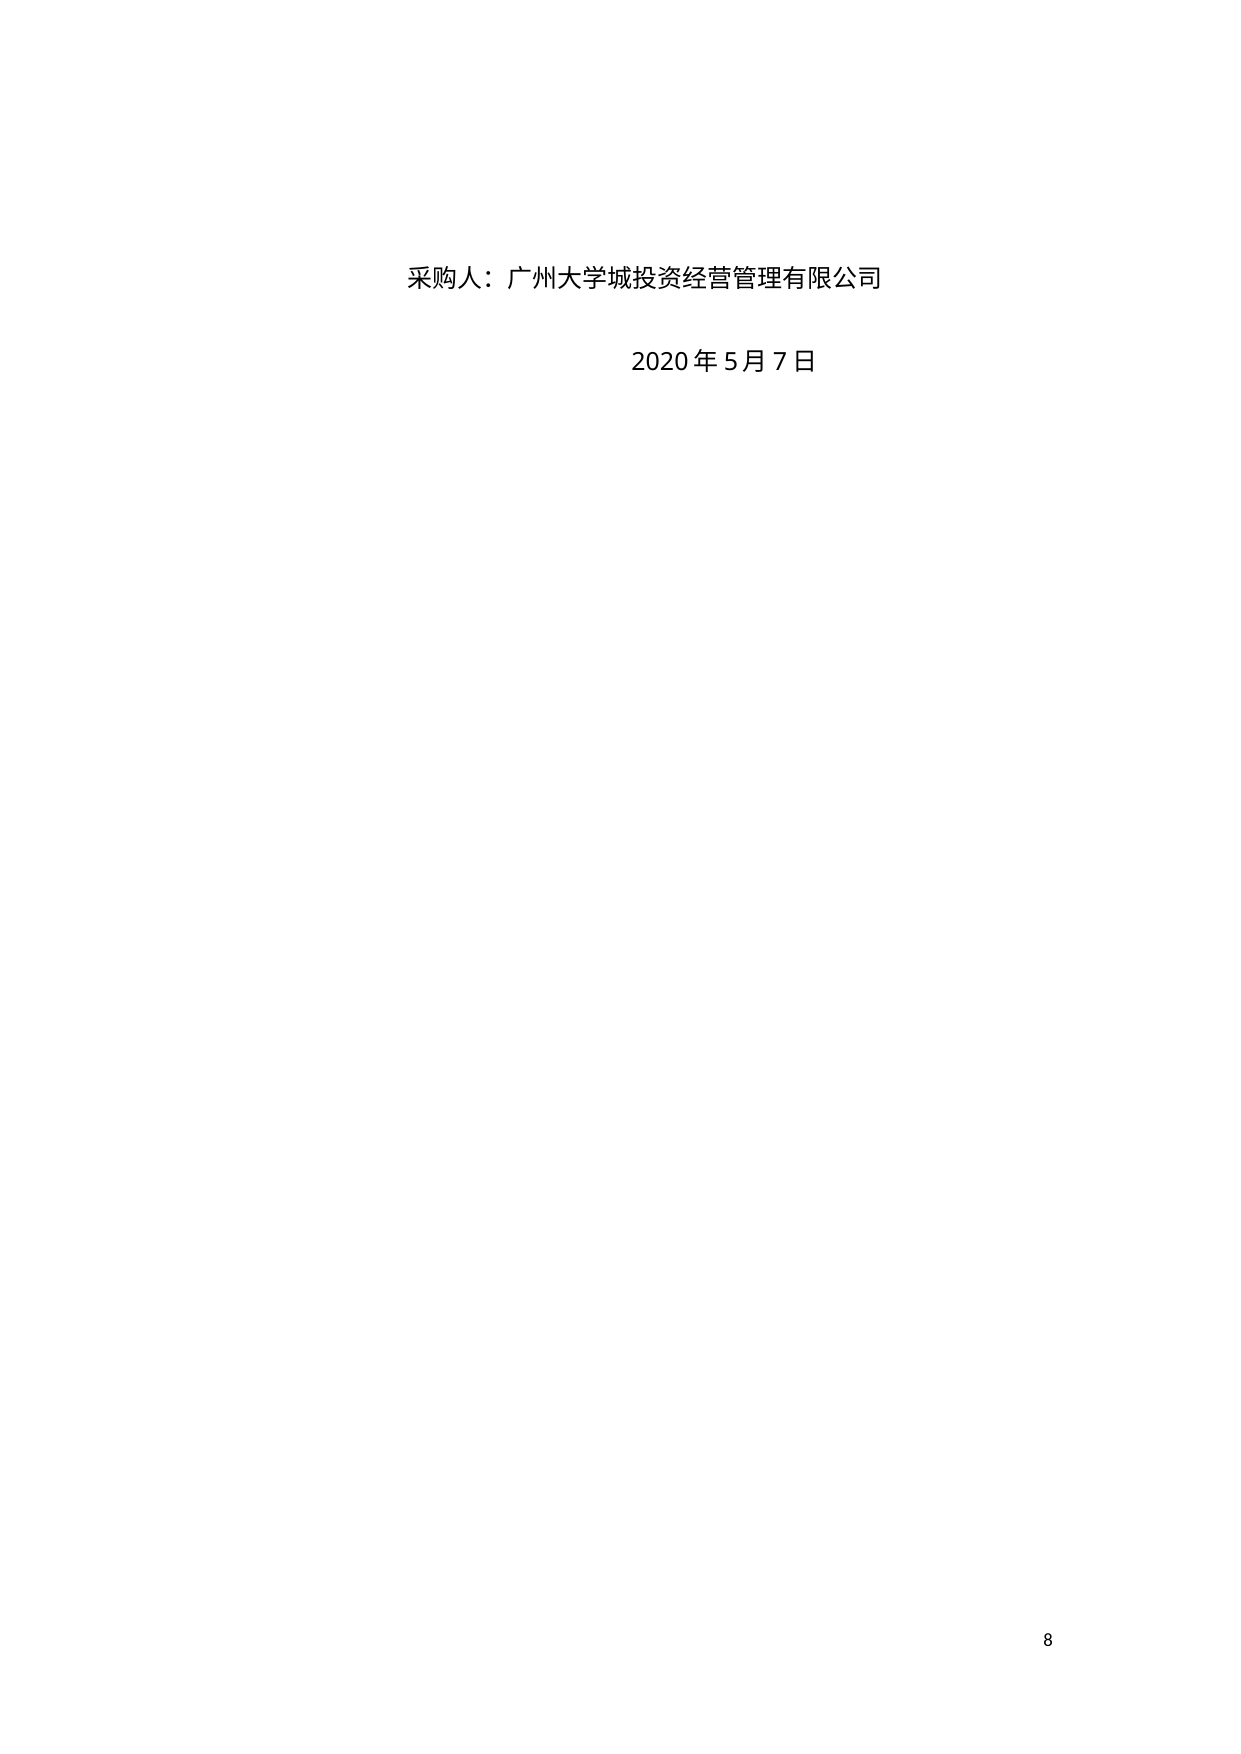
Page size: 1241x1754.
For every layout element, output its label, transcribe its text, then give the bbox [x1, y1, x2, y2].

text 采购人：广州大学城投资经营管理有限公司 [187, 244, 1053, 309]
text 2020年5月7日 [187, 327, 953, 392]
